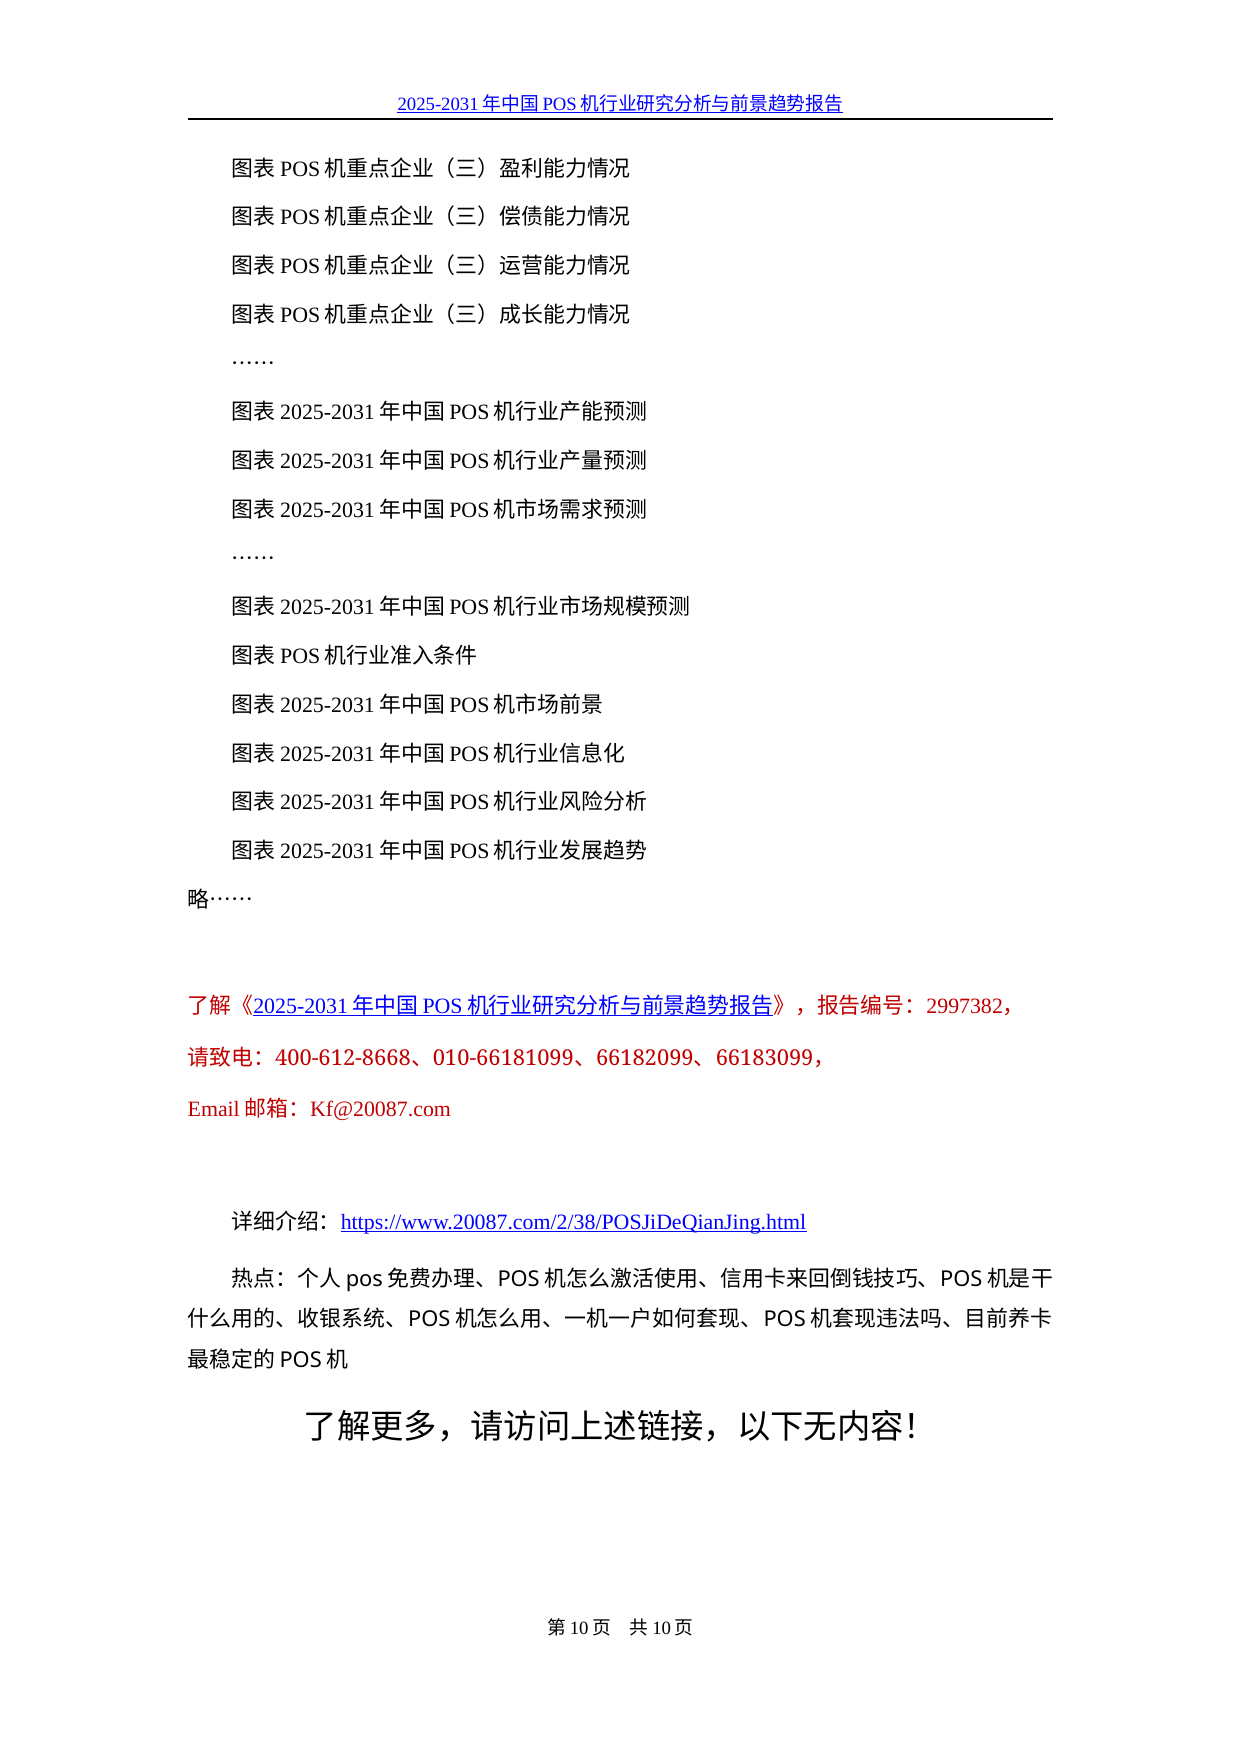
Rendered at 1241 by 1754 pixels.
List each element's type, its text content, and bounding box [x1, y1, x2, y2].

text 热点：个人pos免费办理、POS机怎么激活使用、信用卡来回倒钱技巧、POS机是干什么用的、收银系统、POS机怎么用、一机一户如何套现、POS机套现违法吗、目前养卡最稳定的POS机 [187, 1261, 1053, 1374]
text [187, 150, 1053, 914]
title 了解更多，请访问上述链接，以下无内容！ [187, 1392, 1053, 1457]
text Email邮箱：Kf@20087.com [187, 1091, 1053, 1123]
text 了解《2025-2031年中国POS机行业研究分析与前景趋势报告》，报告编号：2997382， [187, 988, 1053, 1020]
text 详细介绍：https://www.20087.com/2/38/POSJiDeQianJing.html [187, 1204, 1053, 1236]
text 请致电：400-612-8668、010-66181099、66182099、66183099， [187, 1039, 1053, 1072]
